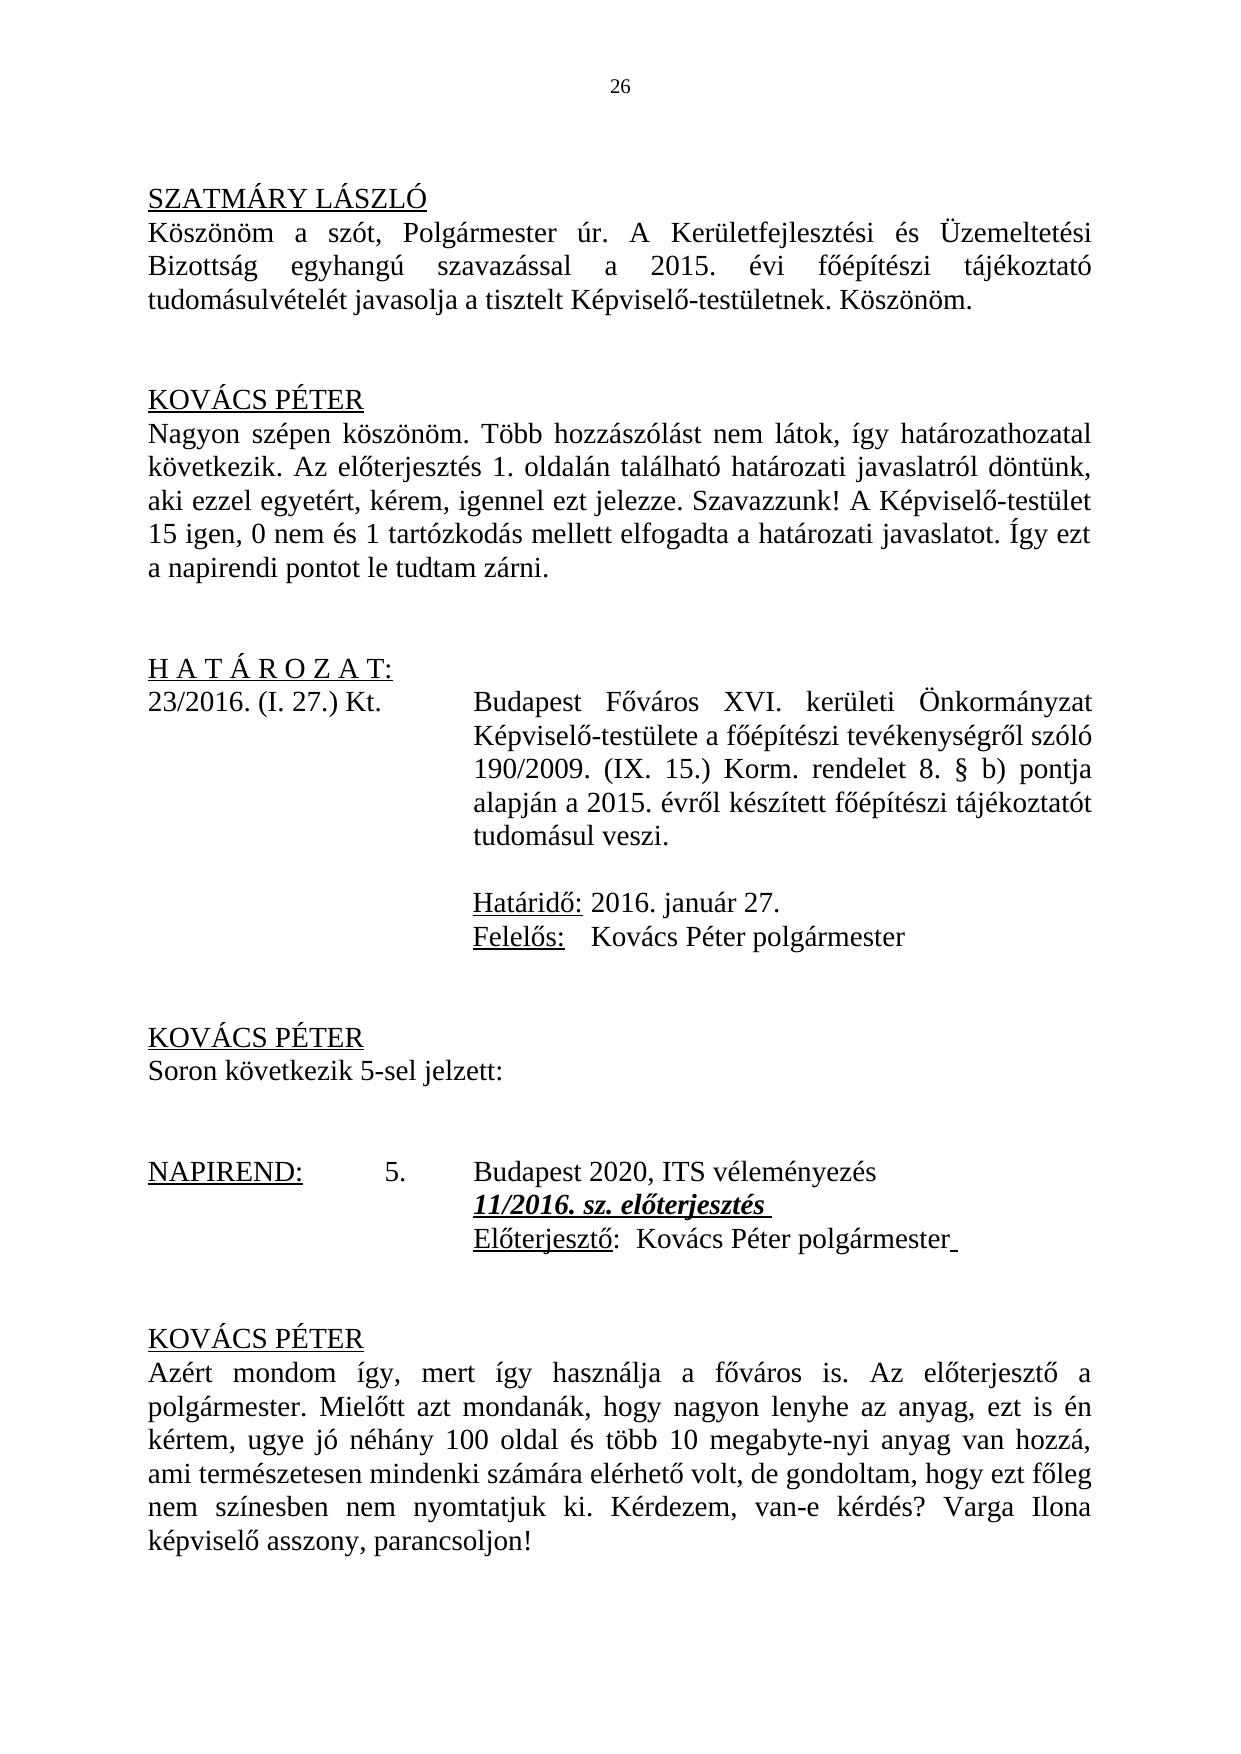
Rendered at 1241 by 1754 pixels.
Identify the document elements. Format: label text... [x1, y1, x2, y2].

text 23/2016. (I. 27.) Kt. Budapest Főváros XVI. kerületi Önkormányzat Képviselő-testülete a főépítészi tevékenységről szóló 190/2009. (IX. 15.) Korm. rendelet 8. § b) pontja alapján a 2015. évről készített főépítészi tájékoztatót tudomásul veszi. [148, 684, 1093, 852]
text Határidő: 2016. január 27. [472, 886, 1093, 919]
text Felelős: Kovács Péter polgármester [472, 919, 1093, 953]
text Köszönöm a szót, Polgármester úr. A Kerületfejlesztési és Üzemeltetési Bizottság egyhangú szavazással a 2015. évi főépítészi tájékoztató tudomásulvételét javasolja a tisztelt Képviselő-testületnek. Köszönöm. [148, 215, 1093, 315]
text Soron következik 5-sel jelzett: [148, 1053, 1093, 1087]
text Azért mondom így, mert így használja a főváros is. Az előterjesztő a polgármester. Mielőtt azt mondanák, hogy nagyon lenyhe az anyag, ezt is én kértem, ugye jó néhány 100 oldal és több 10 megabyte-nyi anyag van hozzá, ami természetesen mindenki számára elérhető volt, de gondoltam, hogy ezt főleg nem színesben nem nyomtatjuk ki. Kérdezem, van-e kérdés? Varga Ilona képviselő asszony, parancsoljon! [148, 1355, 1093, 1556]
text KOVÁCS PÉTER [148, 1020, 1093, 1053]
text KOVÁCS PÉTER [148, 382, 1093, 416]
text SZATMÁRY LÁSZLÓ [148, 181, 1093, 215]
text 11/2016. sz. előterjesztés [473, 1187, 1093, 1221]
text KOVÁCS PÉTER [148, 1322, 1093, 1355]
text Előterjesztő: Kovács Péter polgármester [473, 1221, 1093, 1254]
text Nagyon szépen köszönöm. Több hozzászólást nem látok, így határozathozatal következik. Az előterjesztés 1. oldalán található határozati javaslatról döntünk, aki ezzel egyetért, kérem, igennel ezt jelezze. Szavazzunk! A Képviselő-testület 15 igen, 0 nem és 1 tartózkodás mellett elfogadta a határozati javaslatot. Így ezt a napirendi pontot le tudtam zárni. [148, 416, 1093, 584]
subtitle NAPIREND: 5. Budapest 2020, ITS véleményezés [148, 1154, 1093, 1187]
text H A T Á R O Z A T: [148, 651, 1093, 684]
